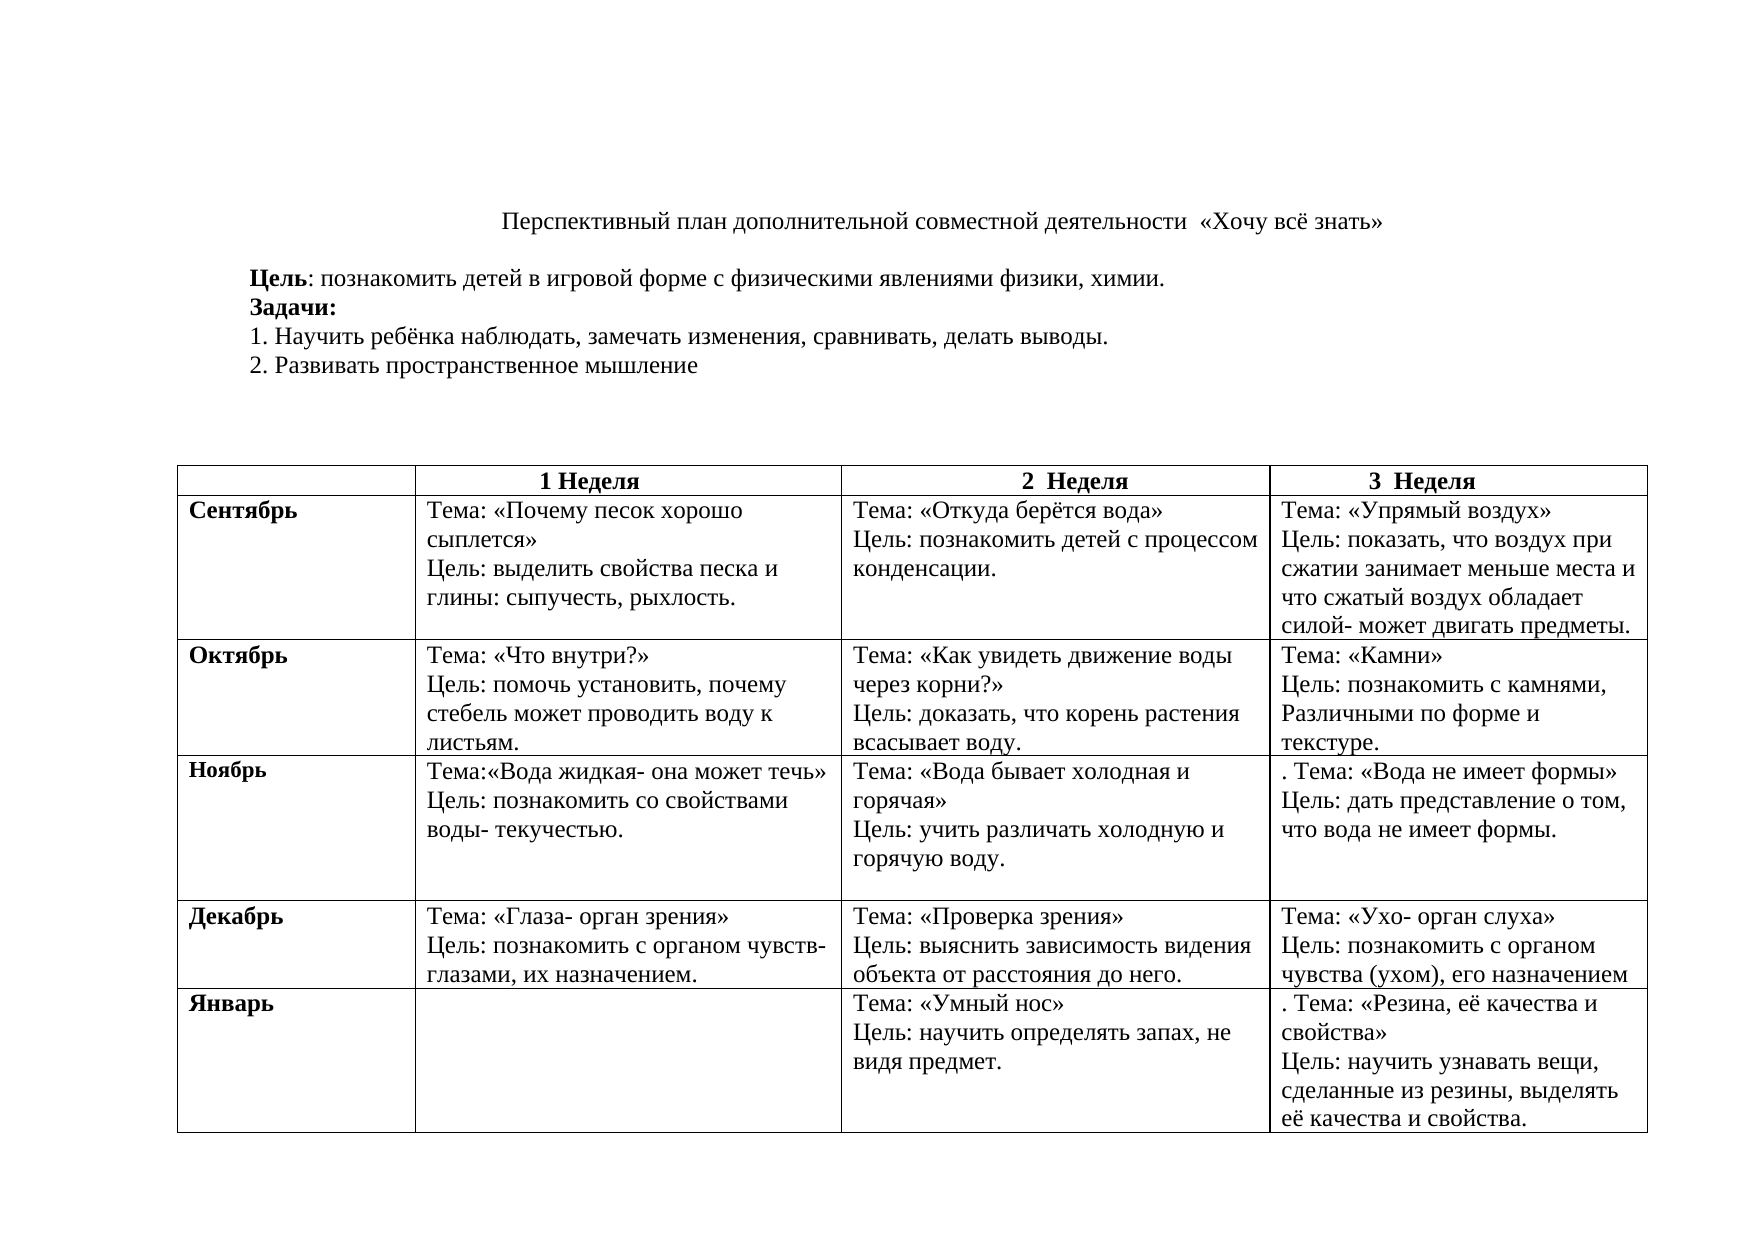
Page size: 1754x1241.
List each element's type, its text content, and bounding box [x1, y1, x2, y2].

table_cell Тема: «Как увидеть движение воды через корни?» Цель: доказать, что корень растения всасывает воду. [842, 640, 1269, 755]
table_cell Тема: «Откуда берётся вода» Цель: познакомить детей с процессом конденсации. [842, 496, 1269, 639]
list 1. Научить ребёнка наблюдать, замечать изменения, сравнивать, делать выводы. [249, 321, 1636, 350]
table_cell Декабрь [178, 901, 415, 987]
table_cell Тема: «Вода бывает холодная и горячая» Цель: учить различать холодную и горячую воду. [842, 756, 1269, 900]
table_cell Сентябрь [178, 496, 415, 639]
table_cell [416, 989, 841, 1132]
table_cell Ноябрь [178, 756, 415, 900]
table_header 1 Неделя [416, 466, 841, 494]
table_cell Тема: «Упрямый воздух» Цель: показать, что воздух при сжатии занимает меньше места и что сжатый воздух обладает силой- может двигать предметы. [1271, 496, 1647, 639]
table_cell . Тема: «Вода не имеет формы» Цель: дать представление о том, что вода не имеет формы. [1271, 756, 1647, 900]
table_cell Тема: «Глаза- орган зрения» Цель: познакомить с органом чувств- глазами, их назначением. [416, 901, 841, 987]
table_cell Тема: «Камни» Цель: познакомить с камнями, Различными по форме и текстуре. [1271, 640, 1647, 755]
table_header 3 Неделя [1271, 466, 1647, 494]
list Перспективный план дополнительной совместной деятельности «Хочу всё знать» [249, 206, 1636, 235]
table_header [178, 466, 415, 494]
table_cell Январь [178, 989, 415, 1132]
table_cell Тема: «Почему песок хорошо сыплется» Цель: выделить свойства песка и глины: сыпучесть, рыхлость. [416, 496, 841, 639]
table_cell Тема: «Умный нос» Цель: научить определять запах, не видя предмет. [842, 989, 1269, 1132]
table_cell Тема: «Ухо- орган слуха» Цель: познакомить с органом чувства (ухом), его назначением [1271, 901, 1647, 987]
list 2. Развивать пространственное мышление [249, 350, 1636, 378]
table_cell . Тема: «Резина, её качества и свойства» Цель: научить узнавать вещи, сделанные из резины, выделять её качества и свойства. [1271, 989, 1647, 1132]
table_cell Октябрь [178, 640, 415, 755]
list Цель: познакомить детей в игровой форме с физическими явлениями физики, химии. [249, 263, 1636, 292]
table_cell Тема: «Проверка зрения» Цель: выяснить зависимость видения объекта от расстояния до него. [842, 901, 1269, 987]
table_cell Тема: «Что внутри?» Цель: помочь установить, почему стебель может проводить воду к листьям. [416, 640, 841, 755]
table_header 2 Неделя [842, 466, 1269, 494]
table_cell Тема:«Вода жидкая- она может течь» Цель: познакомить со свойствами воды- текучестью. [416, 756, 841, 900]
list Задачи: [249, 292, 1636, 321]
